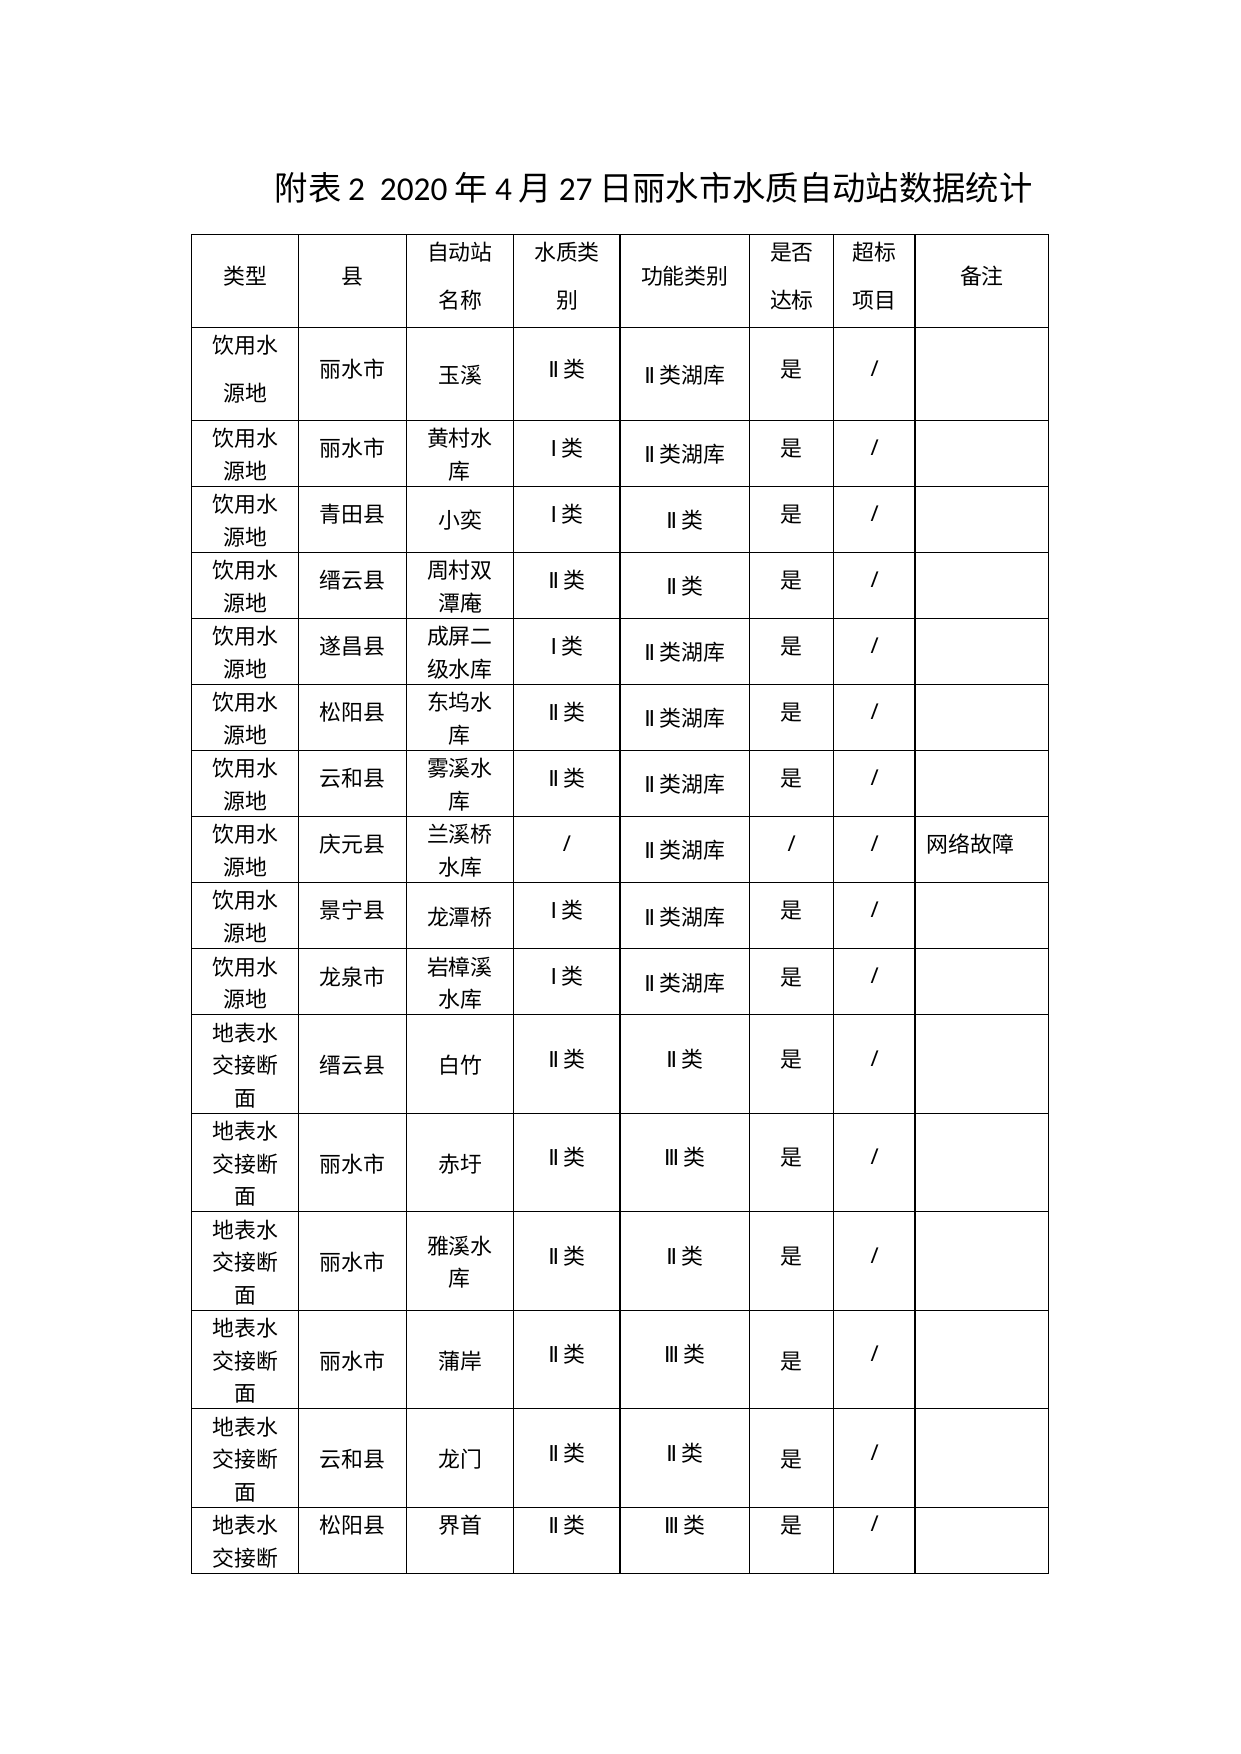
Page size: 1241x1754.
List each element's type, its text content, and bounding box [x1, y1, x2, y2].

table_cell / [834, 1508, 914, 1573]
table_cell Ⅱ类湖库 [621, 685, 749, 750]
table_cell 龙泉市 [299, 949, 406, 1014]
table_cell 地表水交接断面 [192, 1114, 298, 1211]
table_cell 地表水交接断面 [192, 1015, 298, 1113]
table_cell / [834, 487, 914, 552]
table_cell [916, 883, 1048, 948]
table_cell 是 [750, 949, 833, 1014]
table_cell 饮用水源地 [192, 553, 298, 618]
table_cell 成屏二级水库 [407, 619, 513, 684]
table_header 超标项目 [834, 235, 914, 327]
table_cell [916, 1212, 1048, 1310]
table_header 县 [299, 235, 406, 327]
table_cell 青田县 [299, 487, 406, 552]
table_cell Ⅰ类 [514, 619, 619, 684]
table_cell Ⅱ类 [514, 1212, 619, 1310]
table_cell / [834, 553, 914, 618]
table_cell [916, 328, 1048, 420]
table_cell [916, 1114, 1048, 1211]
table_cell 丽水市 [299, 1212, 406, 1310]
table_cell 松阳县 [299, 1508, 406, 1573]
table_cell 庆元县 [299, 817, 406, 882]
table_cell [916, 685, 1048, 750]
table_cell 饮用水源地 [192, 328, 298, 420]
table_cell Ⅲ类 [621, 1114, 749, 1211]
table_cell [916, 1409, 1048, 1507]
table_cell 雅溪水库 [407, 1212, 513, 1310]
table_cell 是 [750, 487, 833, 552]
table_header 是否达标 [750, 235, 833, 327]
table_cell 丽水市 [299, 328, 406, 420]
table_cell 饮用水源地 [192, 421, 298, 486]
table_cell Ⅱ类 [514, 328, 619, 420]
table_header 功能类别 [621, 235, 749, 327]
table_cell Ⅱ类 [514, 1409, 619, 1507]
table_cell Ⅲ类 [621, 1508, 749, 1573]
text 附表2 2020年 4月27日丽水市水质自动站数据统计 [187, 162, 1053, 210]
table_cell / [834, 1212, 914, 1310]
table_cell [916, 421, 1048, 486]
table_cell 饮用水源地 [192, 619, 298, 684]
table_cell Ⅱ类 [514, 1311, 619, 1408]
table_cell 丽水市 [299, 1311, 406, 1408]
table_cell Ⅰ类 [514, 421, 619, 486]
table_header 自动站名称 [407, 235, 513, 327]
table_cell Ⅱ类 [514, 1508, 619, 1573]
table_cell 遂昌县 [299, 619, 406, 684]
table_cell 雾溪水库 [407, 751, 513, 816]
table_cell 黄村水库 [407, 421, 513, 486]
table_cell Ⅲ类 [621, 1311, 749, 1408]
table_cell 饮用水源地 [192, 817, 298, 882]
table_cell 饮用水源地 [192, 949, 298, 1014]
table_cell Ⅱ类 [621, 487, 749, 552]
table_cell 云和县 [299, 751, 406, 816]
table_cell / [834, 1311, 914, 1408]
table_cell 是 [750, 751, 833, 816]
table_cell Ⅱ类 [514, 553, 619, 618]
table_cell Ⅱ类 [621, 553, 749, 618]
table_cell Ⅰ类 [514, 487, 619, 552]
table_cell 丽水市 [299, 421, 406, 486]
table_cell Ⅰ类 [514, 949, 619, 1014]
table_cell 界首 [407, 1508, 513, 1573]
table_cell 云和县 [299, 1409, 406, 1507]
table_cell [916, 1311, 1048, 1408]
table_cell 地表水交接断面 [192, 1508, 298, 1573]
table_cell [916, 553, 1048, 618]
table_cell 地表水交接断面 [192, 1409, 298, 1507]
table_cell / [750, 817, 833, 882]
table_cell [916, 1508, 1048, 1573]
table_header 备注 [916, 235, 1048, 327]
table_cell / [514, 817, 619, 882]
table_cell 是 [750, 421, 833, 486]
table_cell 是 [750, 883, 833, 948]
table_cell 东坞水库 [407, 685, 513, 750]
table_cell 兰溪桥水库 [407, 817, 513, 882]
table_cell 蒲岸 [407, 1311, 513, 1408]
table_cell 是 [750, 328, 833, 420]
table_cell 缙云县 [299, 1015, 406, 1113]
table_cell 饮用水源地 [192, 883, 298, 948]
table_cell 是 [750, 1508, 833, 1573]
table_cell Ⅱ类 [621, 1409, 749, 1507]
table_cell 是 [750, 619, 833, 684]
table_cell / [834, 751, 914, 816]
table_cell Ⅱ类 [621, 1015, 749, 1113]
table_cell 网络故障 [916, 817, 1048, 882]
table_cell / [834, 328, 914, 420]
table_cell / [834, 883, 914, 948]
table_cell 岩樟溪水库 [407, 949, 513, 1014]
table_cell / [834, 949, 914, 1014]
table_cell [916, 619, 1048, 684]
table_cell 景宁县 [299, 883, 406, 948]
table_cell / [834, 817, 914, 882]
table_cell 周村双潭庵 [407, 553, 513, 618]
table_cell / [834, 1409, 914, 1507]
table_cell 小奕 [407, 487, 513, 552]
table_cell 丽水市 [299, 1114, 406, 1211]
table_cell 是 [750, 1114, 833, 1211]
table_header 水质类别 [514, 235, 619, 327]
table_cell 饮用水源地 [192, 487, 298, 552]
table_cell Ⅱ类湖库 [621, 817, 749, 882]
table_cell Ⅱ类湖库 [621, 949, 749, 1014]
table_cell Ⅱ类湖库 [621, 328, 749, 420]
table_cell 是 [750, 1311, 833, 1408]
table_cell 是 [750, 1015, 833, 1113]
table_cell Ⅱ类 [514, 685, 619, 750]
table_cell / [834, 619, 914, 684]
table_cell 白竹 [407, 1015, 513, 1113]
table_cell / [834, 421, 914, 486]
table_cell Ⅱ类湖库 [621, 619, 749, 684]
table_cell Ⅱ类湖库 [621, 421, 749, 486]
table_cell Ⅱ类 [621, 1212, 749, 1310]
table_cell 缙云县 [299, 553, 406, 618]
table_cell [916, 487, 1048, 552]
table_cell Ⅱ类湖库 [621, 751, 749, 816]
table_cell / [834, 1015, 914, 1113]
table_cell 龙门 [407, 1409, 513, 1507]
table_cell 松阳县 [299, 685, 406, 750]
table_header 类型 [192, 235, 298, 327]
table_cell 玉溪 [407, 328, 513, 420]
table_cell Ⅰ类 [514, 883, 619, 948]
table_cell / [834, 1114, 914, 1211]
table_cell Ⅱ类 [514, 1015, 619, 1113]
table_cell / [834, 685, 914, 750]
table_cell 地表水交接断面 [192, 1311, 298, 1408]
table_cell 饮用水源地 [192, 751, 298, 816]
table_cell Ⅱ类 [514, 751, 619, 816]
table_cell 是 [750, 1409, 833, 1507]
table_cell Ⅱ类湖库 [621, 883, 749, 948]
table_cell 龙潭桥 [407, 883, 513, 948]
table_cell 赤圩 [407, 1114, 513, 1211]
table_cell 是 [750, 1212, 833, 1310]
table_cell 地表水交接断面 [192, 1212, 298, 1310]
table_cell 是 [750, 685, 833, 750]
table_cell 饮用水源地 [192, 685, 298, 750]
table_cell [916, 751, 1048, 816]
table_cell 是 [750, 553, 833, 618]
table_cell Ⅱ类 [514, 1114, 619, 1211]
table_cell [916, 1015, 1048, 1113]
table_cell [916, 949, 1048, 1014]
